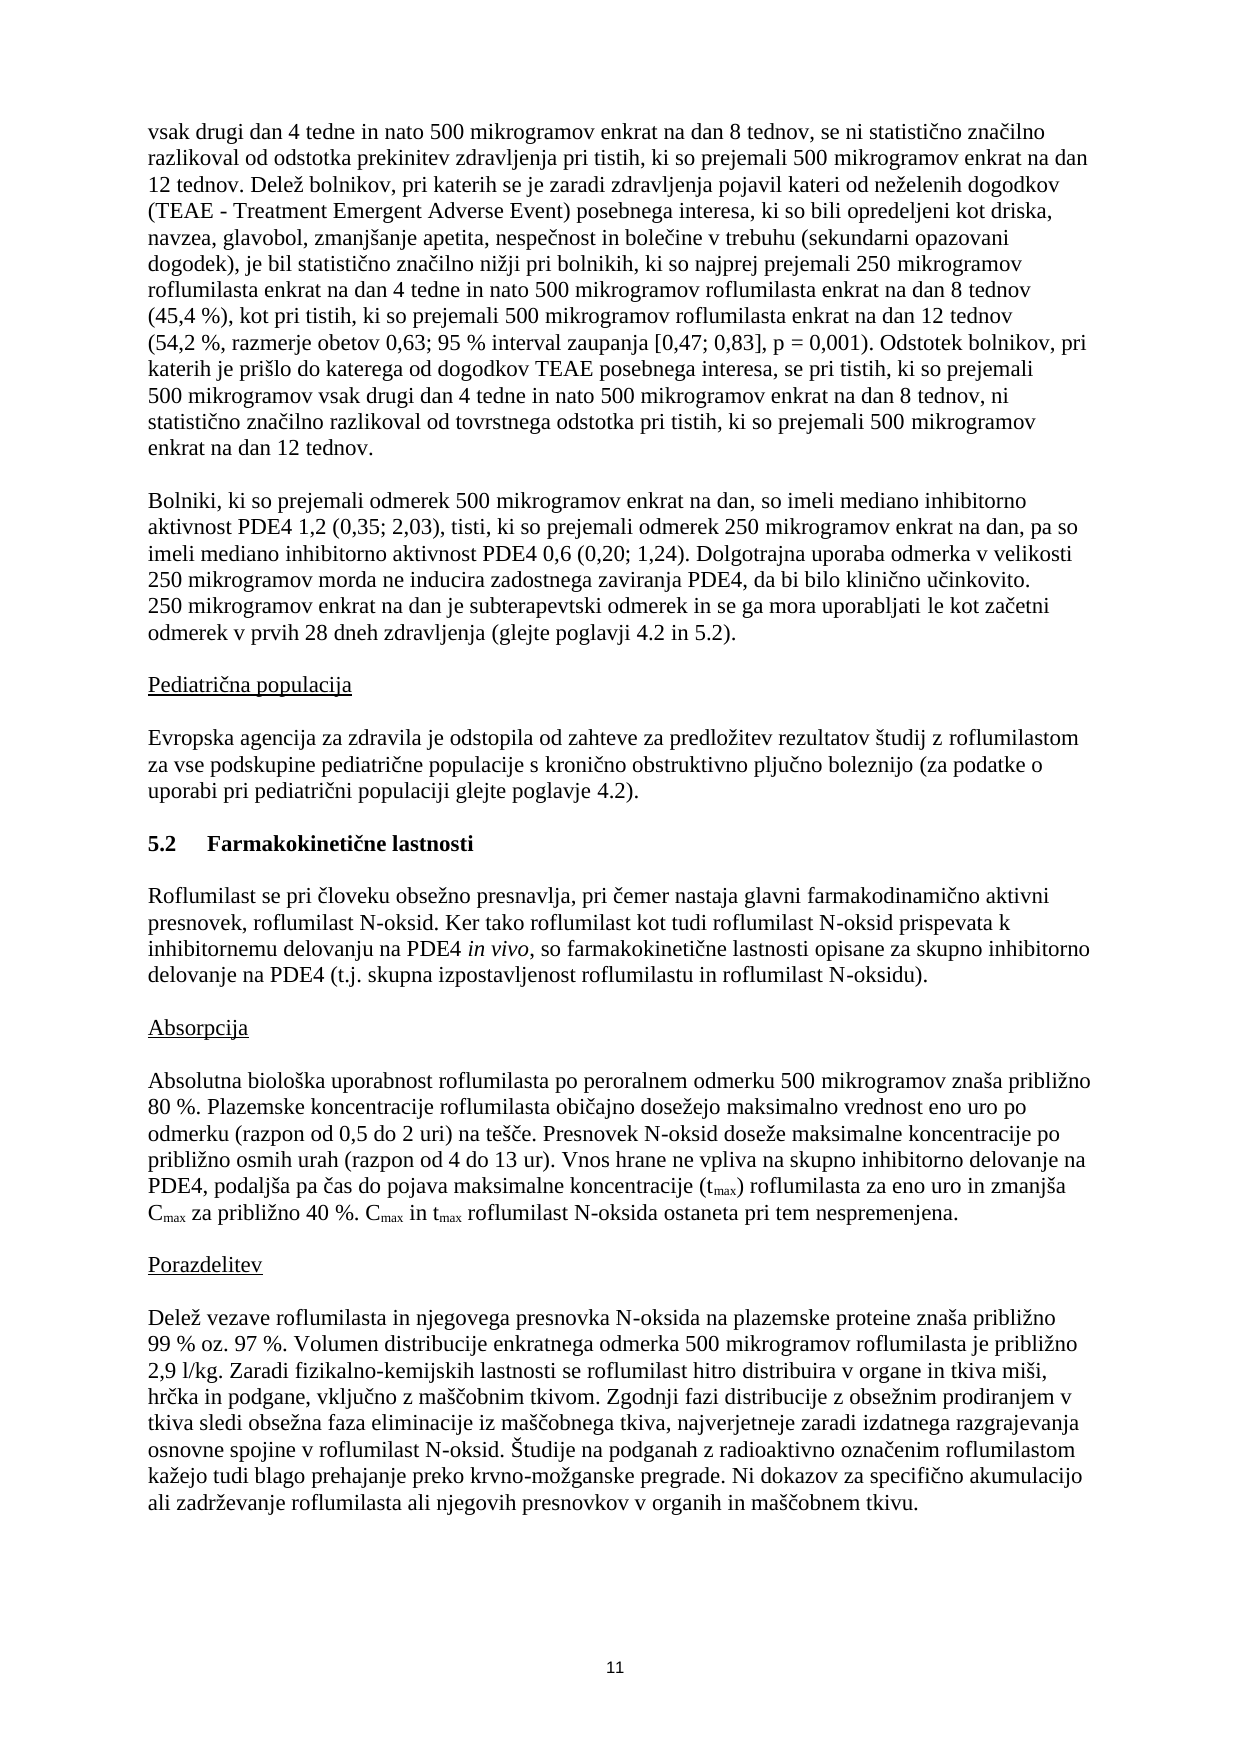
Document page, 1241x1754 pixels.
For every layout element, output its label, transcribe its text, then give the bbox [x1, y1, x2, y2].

list Roflumilast se pri človeku obsežno presnavlja, pri čemer nastaja glavni farmakodinamično aktivni presnovek, roflumilast N-oksid. Ker tako roflumilast kot tudi roflumilast N-oksid prispevata k inhibitornemu delovanju na PDE4 in vivo, so farmakokinetične lastnosti opisane za skupno inhibitorno delovanje na PDE4 (t.j. skupna izpostavljenost roflumilastu in roflumilast N-oksidu). [148, 882, 1093, 988]
list Absorpcija [148, 1014, 1092, 1041]
text Pediatrična populacija [148, 672, 1092, 698]
text Bolniki, ki so prejemali odmerek 500 mikrogramov enkrat na dan, so imeli mediano inhibitorno aktivnost PDE4 1,2 (0,35; 2,03), tisti, ki so prejemali odmerek 250 mikrogramov enkrat na dan, pa so imeli mediano inhibitorno aktivnost PDE4 0,6 (0,20; 1,24). Dolgotrajna uporaba odmerka v velikosti 250 mikrogramov morda ne inducira zadostnega zaviranja PDE4, da bi bilo klinično učinkovito. 250 mikrogramov enkrat na dan je subterapevtski odmerek in se ga mora uporabljati le kot začetni odmerek v prvih 28 dneh zdravljenja (glejte poglavji 4.2 in 5.2). [148, 487, 1092, 645]
list Delež vezave roflumilasta in njegovega presnovka N-oksida na plazemske proteine znaša približno 99 % oz. 97 %. Volumen distribucije enkratnega odmerka 500 mikrogramov roflumilasta je približno 2,9 l/kg. Zaradi fizikalno-kemijskih lastnosti se roflumilast hitro distribuira v organe in tkiva miši, hrčka in podgane, vključno z maščobnim tkivom. Zgodnji fazi distribucije z obsežnim prodiranjem v tkiva sledi obsežna faza eliminacije iz maščobnega tkiva, najverjetneje zaradi izdatnega razgrajevanja osnovne spojine v roflumilast N-oksid. Študije na podganah z radioaktivno označenim roflumilastom kažejo tudi blago prehajanje preko krvno-možganske pregrade. Ni dokazov za specifično akumulacijo ali zadrževanje roflumilasta ali njegovih presnovkov v organih in maščobnem tkivu. [148, 1304, 1093, 1515]
text 5.2 Farmakokinetične lastnosti [148, 830, 1092, 856]
list Absolutna biološka uporabnost roflumilasta po peroralnem odmerku 500 mikrogramov znaša približno 80 %. Plazemske koncentracije roflumilasta običajno dosežejo maksimalno vrednost eno uro po odmerku (razpon od 0,5 do 2 uri) na tešče. Presnovek N-oksid doseže maksimalne koncentracije po približno osmih urah (razpon od 4 do 13 ur). Vnos hrane ne vpliva na skupno inhibitorno delovanje na PDE4, podaljša pa čas do pojava maksimalne koncentracije (tmax) roflumilasta za eno uro in zmanjša Cmax za približno 40 %. Cmax in tmax roflumilast N-oksida ostaneta pri tem nespremenjena. [148, 1067, 1093, 1225]
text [148, 118, 1092, 461]
list Porazdelitev [148, 1251, 1092, 1278]
text Evropska agencija za zdravila je odstopila od zahteve za predložitev rezultatov študij z roflumilastom za vse podskupine pediatrične populacije s kronično obstruktivno pljučno boleznijo (za podatke o uporabi pri pediatrični populaciji glejte poglavje 4.2). [148, 724, 1092, 803]
